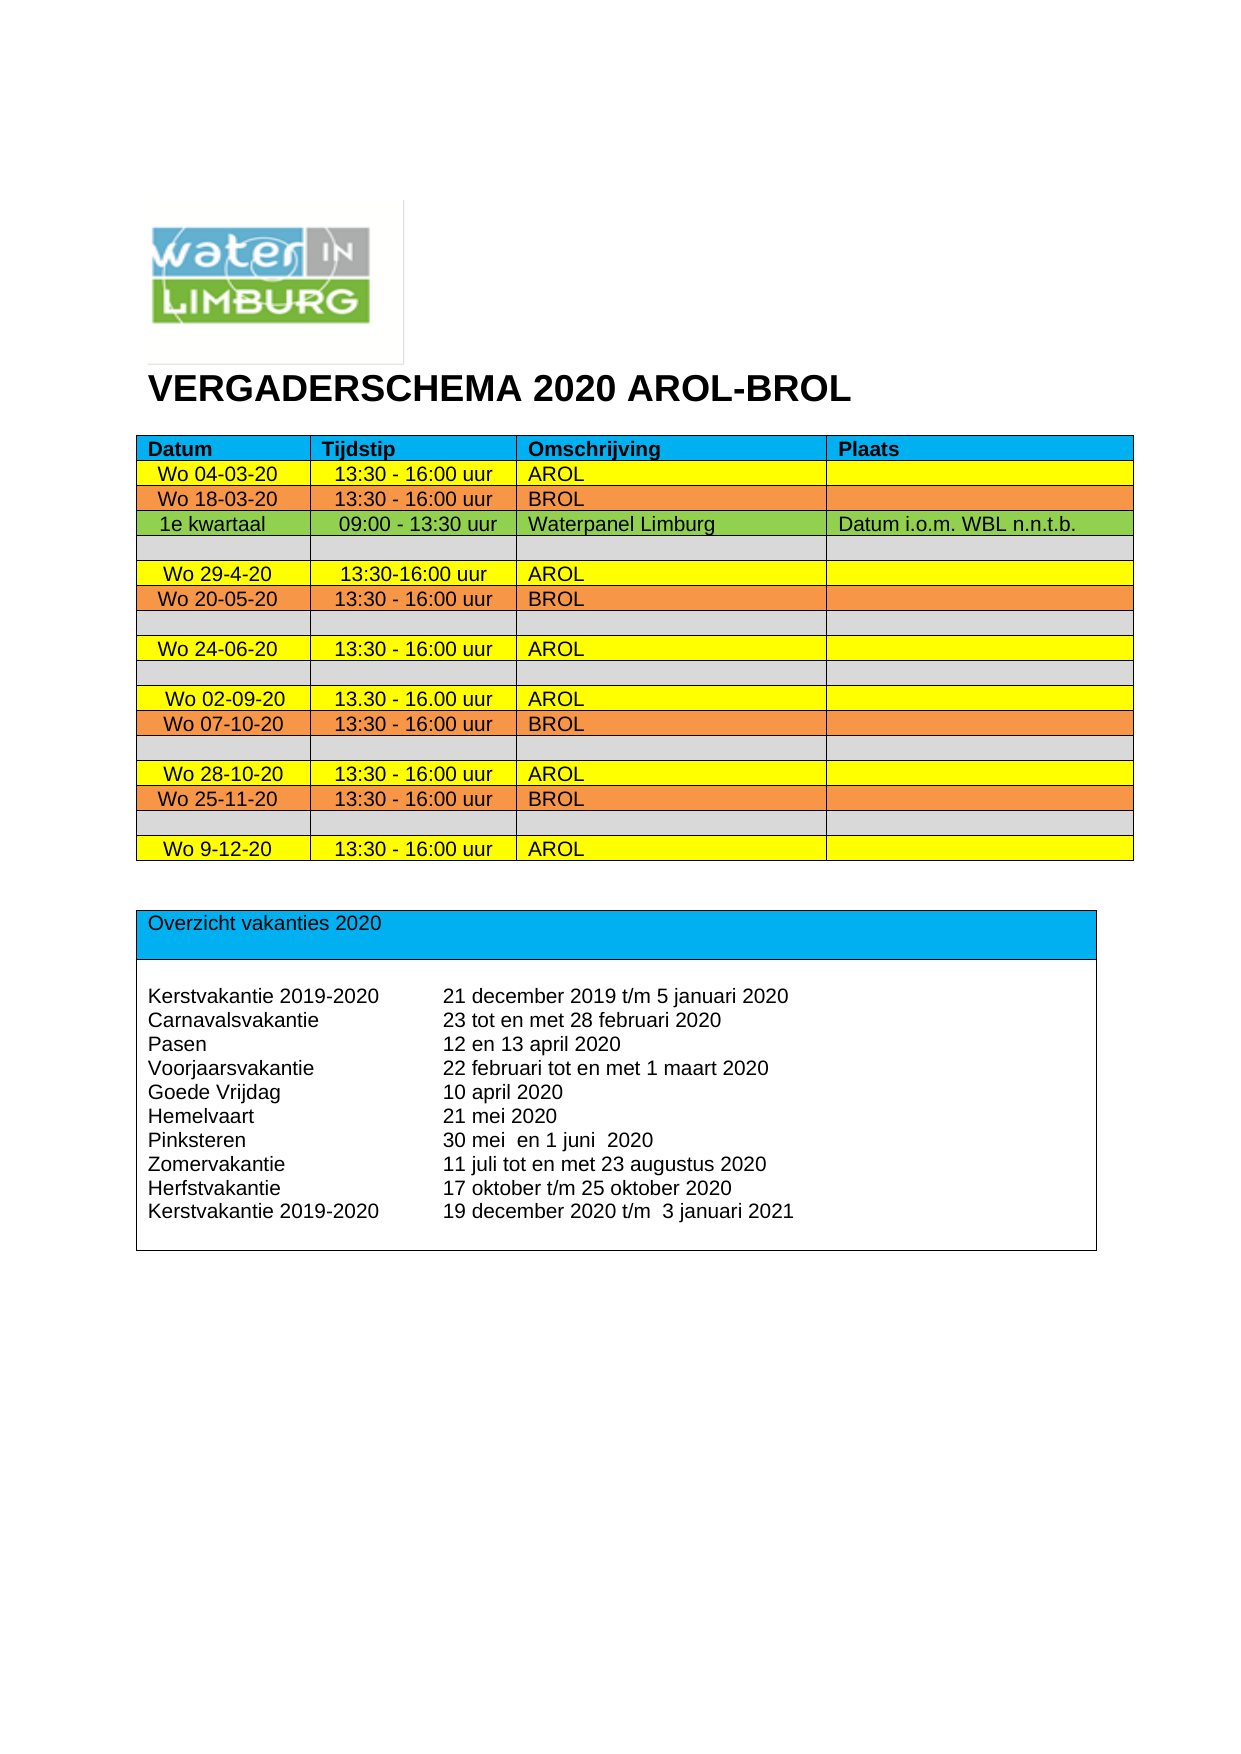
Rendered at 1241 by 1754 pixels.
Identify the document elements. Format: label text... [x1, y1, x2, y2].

table_cell [517, 611, 826, 635]
table_cell 13:30 - 16:00 uur [311, 786, 516, 810]
table_cell Wo 20-05-20 [137, 586, 310, 610]
table_cell [827, 686, 1133, 710]
table_cell 13:30 - 16:00 uur [311, 711, 516, 735]
table_cell 13:30-16:00 uur [311, 561, 516, 585]
table_cell [137, 811, 310, 835]
table_cell [311, 661, 516, 685]
table_cell [517, 811, 826, 835]
table_cell [827, 711, 1133, 735]
table_cell 13:30 - 16:00 uur [311, 836, 516, 860]
table_cell [827, 761, 1133, 785]
table_cell Wo 9-12-20 [137, 836, 310, 860]
table_cell [311, 811, 516, 835]
table_cell Wo 07-10-20 [137, 711, 310, 735]
table_cell Datum i.o.m. WBL n.n.t.b. [827, 511, 1133, 535]
table_cell [517, 736, 826, 760]
table_cell 13:30 - 16:00 uur [311, 486, 516, 510]
table_cell [827, 536, 1133, 560]
table_cell 13.30 - 16.00 uur [311, 686, 516, 710]
table_cell [137, 611, 310, 635]
table_cell [517, 661, 826, 685]
table_cell [137, 736, 310, 760]
table_header Tijdstip [311, 436, 516, 460]
table_cell BROL [517, 486, 826, 510]
table_cell AROL [517, 761, 826, 785]
table_cell Waterpanel Limburg [517, 511, 826, 535]
table_cell AROL [517, 461, 826, 485]
table_cell [827, 586, 1133, 610]
table_cell Kerstvakantie 2019-2020 21 december 2019 t/m 5 januari 2020 Carnavalsvakantie 23 tot en met 28 februari 2020 Pasen 12 en 13 april 2020 Voorjaarsvakantie 22 februari tot en met 1 maart 2020 Goede Vrijdag 10 april 2020 Hemelvaart 21 mei 2020 Pinksteren 30 mei en 1 juni 2020 Zomervakantie 11 juli tot en met 23 augustus 2020 Herfstvakantie 17 oktober t/m 25 oktober 2020 Kerstvakantie 2019-2020 19 december 2020 t/m 3 januari 2021 [137, 960, 1096, 1250]
table_cell [827, 661, 1133, 685]
text VERGADERSCHEMA 2020 AROL-BROL [148, 366, 1093, 409]
table_cell 13:30 - 16:00 uur [311, 636, 516, 660]
table_cell Wo 24-06-20 [137, 636, 310, 660]
table_cell Wo 04-03-20 [137, 461, 310, 485]
table_cell [827, 486, 1133, 510]
table_cell Wo 28-10-20 [137, 761, 310, 785]
table_cell Wo 18-03-20 [137, 486, 310, 510]
table_cell AROL [517, 836, 826, 860]
table_cell [827, 561, 1133, 585]
table_header Plaats [827, 436, 1133, 460]
table_cell Wo 02-09-20 [137, 686, 310, 710]
table_cell Wo 29-4-20 [137, 561, 310, 585]
table_header Datum [137, 436, 310, 460]
table_cell [827, 461, 1133, 485]
table_cell [827, 811, 1133, 835]
picture [147, 200, 406, 366]
table_cell [827, 786, 1133, 810]
table_header Overzicht vakanties 2020 [137, 911, 1096, 959]
table_cell AROL [517, 636, 826, 660]
table_cell [311, 536, 516, 560]
table_cell [137, 536, 310, 560]
table_cell [311, 736, 516, 760]
table_cell [827, 636, 1133, 660]
table_cell 13:30 - 16:00 uur [311, 761, 516, 785]
table_header Omschrijving [517, 436, 826, 460]
table_cell 1e kwartaal [137, 511, 310, 535]
table_cell AROL [517, 561, 826, 585]
table_cell 13:30 - 16:00 uur [311, 586, 516, 610]
table_cell BROL [517, 586, 826, 610]
table_cell [311, 611, 516, 635]
table_cell [827, 611, 1133, 635]
table_cell AROL [517, 686, 826, 710]
table_cell BROL [517, 711, 826, 735]
table_cell BROL [517, 786, 826, 810]
table_cell [517, 536, 826, 560]
table_cell [827, 836, 1133, 860]
table_cell [137, 661, 310, 685]
table_cell [827, 736, 1133, 760]
table_cell 09:00 - 13:30 uur [311, 511, 516, 535]
table_cell 13:30 - 16:00 uur [311, 461, 516, 485]
table_cell Wo 25-11-20 [137, 786, 310, 810]
